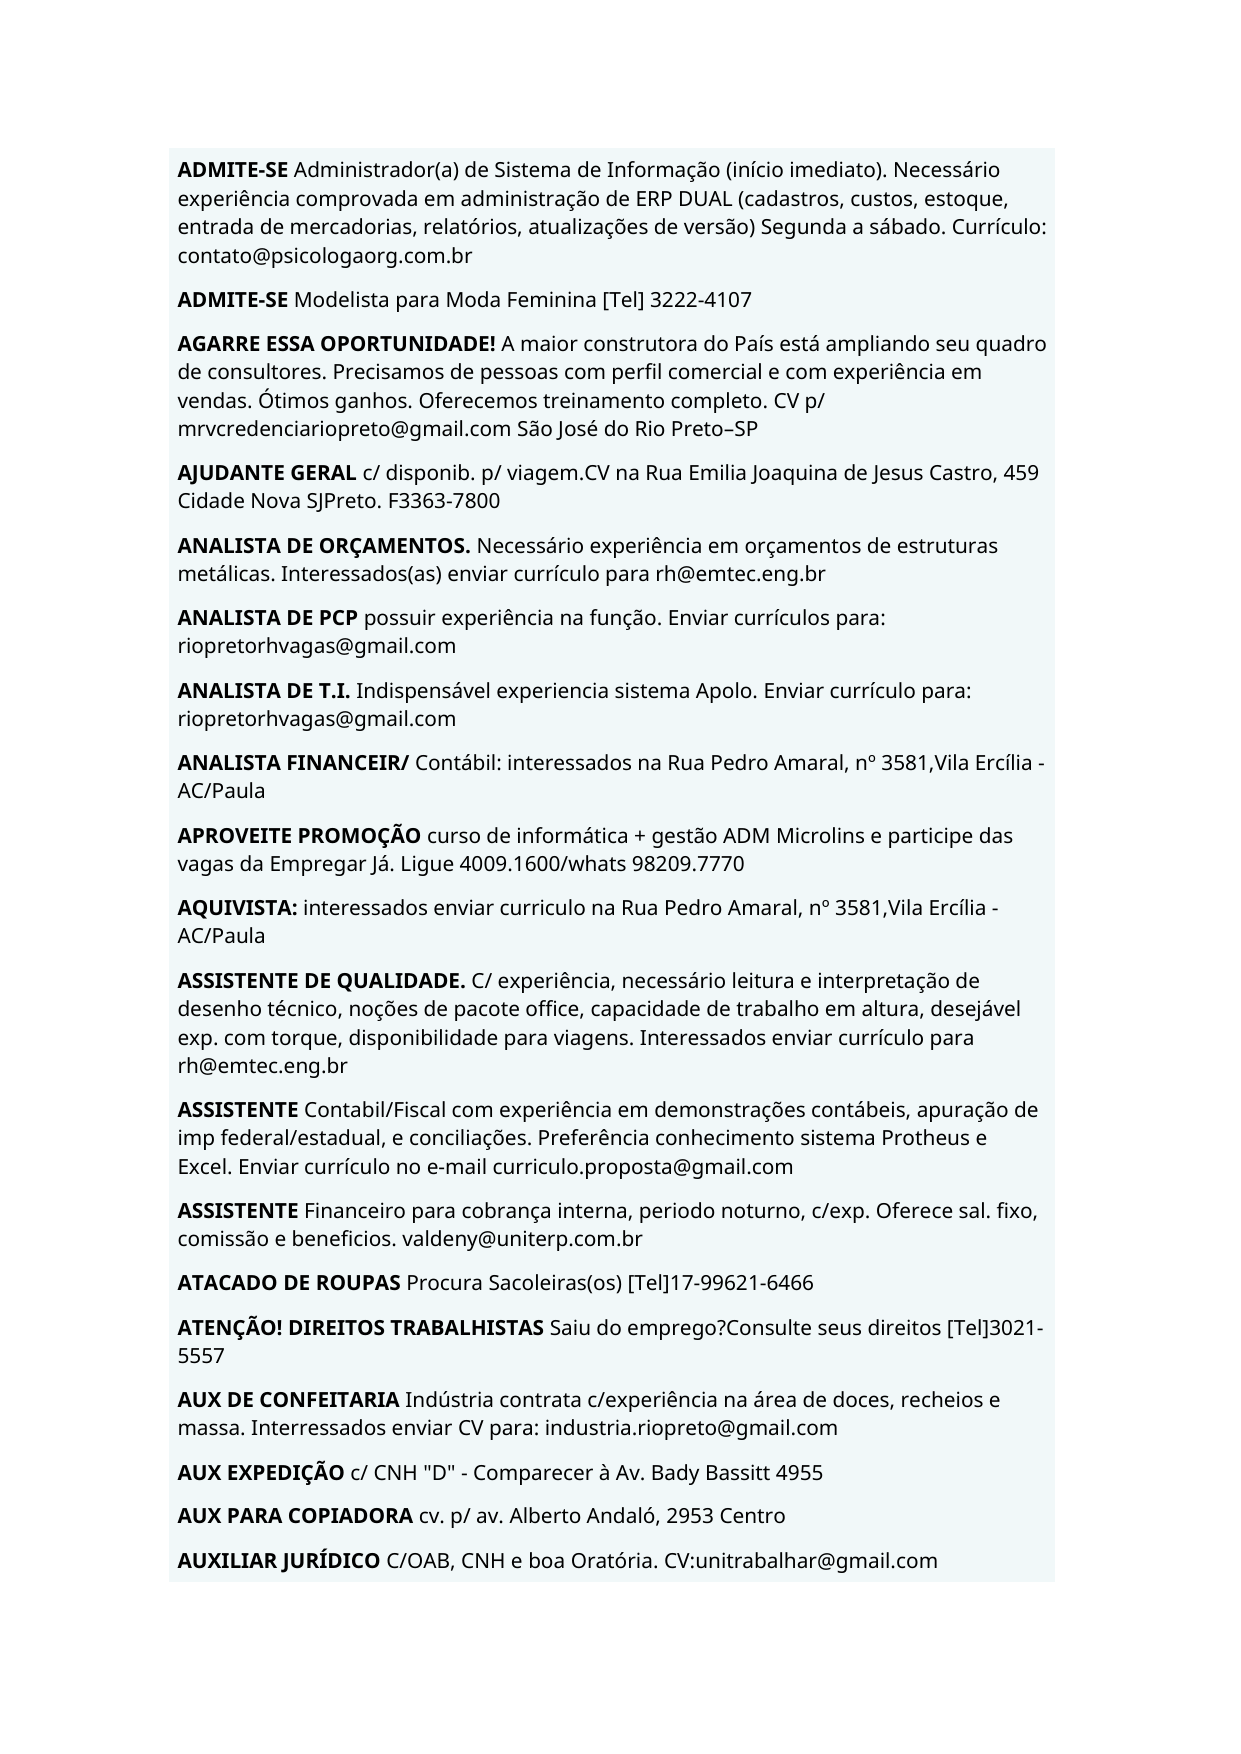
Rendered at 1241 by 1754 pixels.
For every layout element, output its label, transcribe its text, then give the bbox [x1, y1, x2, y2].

table_cell AQUIVISTA: interessados enviar curriculo na Rua Pedro Amaral, nº 3581,Vila Ercília - AC/Paula [169, 885, 1055, 958]
table_cell AJUDANTE GERAL c/ disponib. p/ viagem.CV na Rua Emilia Joaquina de Jesus Castro, 459 Cidade Nova SJPreto. F3363-7800 [169, 450, 1055, 523]
table_cell ASSISTENTE Contabil/Fiscal com experiência em demonstrações contábeis, apuração de imp federal/estadual, e conciliações. Preferência conhecimento sistema Protheus e Excel. Enviar currículo no e-mail curriculo.proposta@gmail.com [169, 1087, 1055, 1188]
table_cell ADMITE-SE Modelista para Moda Feminina [Tel] 3222-4107 [169, 277, 1055, 321]
table_cell AUX EXPEDIÇÃO c/ CNH "D" - Comparecer à Av. Bady Bassitt 4955 [169, 1450, 1055, 1494]
table_cell AGARRE ESSA OPORTUNIDADE! A maior construtora do País está ampliando seu quadro de consultores. Precisamos de pessoas com perfil comercial e com experiência em vendas. Ótimos ganhos. Oferecemos treinamento completo. CV p/ mrvcredenciariopreto@gmail.com São José do Rio Preto–SP [169, 321, 1055, 450]
table_cell ADMITE-SE Administrador(a) de Sistema de Informação (início imediato). Necessário experiência comprovada em administração de ERP DUAL (cadastros, custos, estoque, entrada de mercadorias, relatórios, atualizações de versão) Segunda a sábado. Currículo: contato@psicologaorg.com.br [169, 148, 1055, 277]
table_cell ASSISTENTE Financeiro para cobrança interna, periodo noturno, c/exp. Oferece sal. fixo, comissão e beneficios. valdeny@uniterp.com.br [169, 1188, 1055, 1261]
table_cell ANALISTA FINANCEIR/ Contábil: interessados na Rua Pedro Amaral, nº 3581,Vila Ercília - AC/Paula [169, 740, 1055, 813]
table_cell ANALISTA DE ORÇAMENTOS. Necessário experiência em orçamentos de estruturas metálicas. Interessados(as) enviar currículo para rh@emtec.eng.br [169, 523, 1055, 595]
table_cell ANALISTA DE PCP possuir experiência na função. Enviar currículos para: riopretorhvagas@gmail.com [169, 595, 1055, 668]
table_cell AUX PARA COPIADORA cv. p/ av. Alberto Andaló, 2953 Centro [169, 1494, 1055, 1538]
table_cell ATENÇÃO! DIREITOS TRABALHISTAS Saiu do emprego?Consulte seus direitos [Tel]3021-5557 [169, 1305, 1055, 1377]
table_cell ASSISTENTE DE QUALIDADE. C/ experiência, necessário leitura e interpretação de desenho técnico, noções de pacote office, capacidade de trabalho em altura, desejável exp. com torque, disponibilidade para viagens. Interessados enviar currículo para rh@emtec.eng.br [169, 958, 1055, 1087]
table_cell ANALISTA DE T.I. Indispensável experiencia sistema Apolo. Enviar currículo para: riopretorhvagas@gmail.com [169, 668, 1055, 740]
table_cell ATACADO DE ROUPAS Procura Sacoleiras(os) [Tel]17-99621-6466 [169, 1261, 1055, 1305]
table_cell AUX DE CONFEITARIA Indústria contrata c/experiência na área de doces, recheios e massa. Interressados enviar CV para: industria.riopreto@gmail.com [169, 1377, 1055, 1450]
table_cell APROVEITE PROMOÇÃO curso de informática + gestão ADM Microlins e participe das vagas da Empregar Já. Ligue 4009.1600/whats 98209.7770 [169, 813, 1055, 885]
table_cell AUXILIAR JURÍDICO C/OAB, CNH e boa Oratória. CV:unitrabalhar@gmail.com [169, 1538, 1055, 1582]
